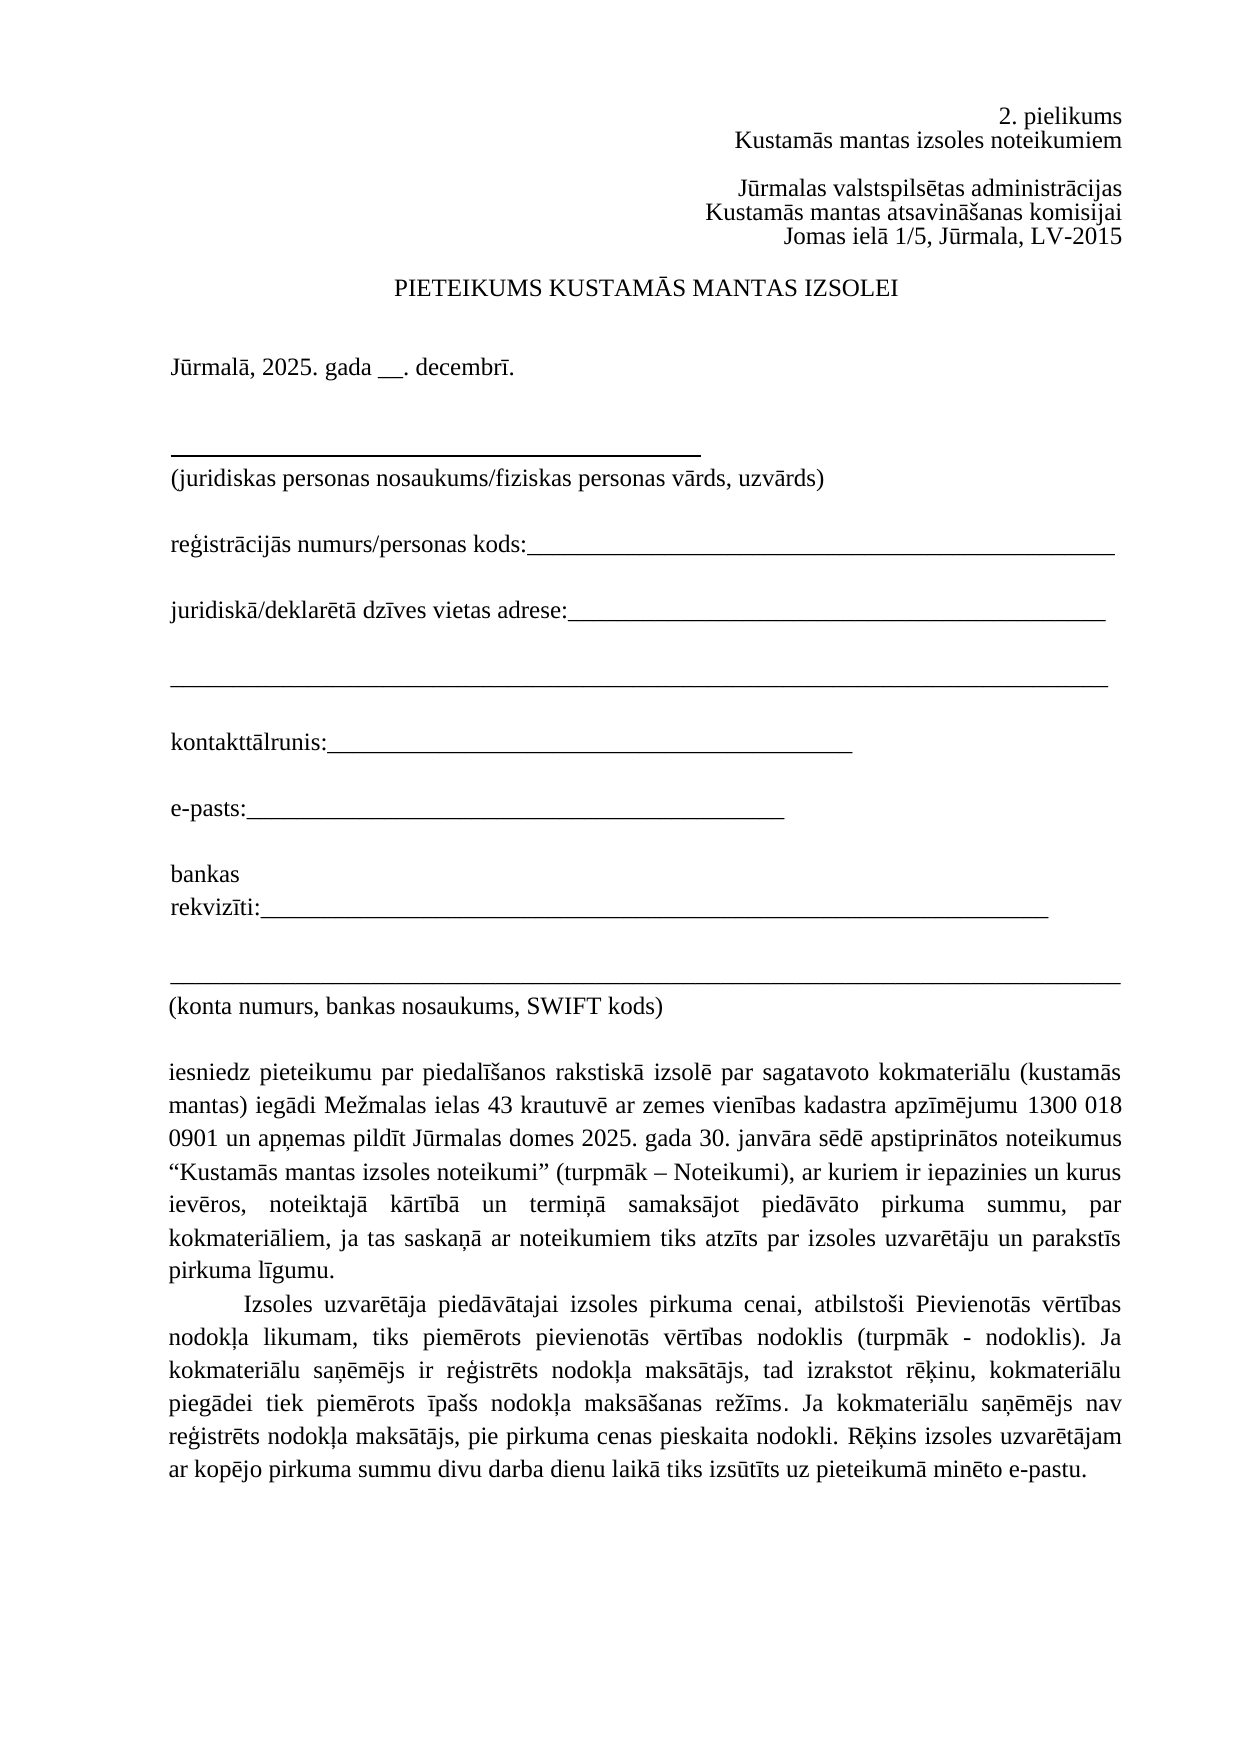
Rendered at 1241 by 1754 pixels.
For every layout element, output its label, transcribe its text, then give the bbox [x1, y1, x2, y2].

text (juridiskas personas nosaukums/fiziskas personas vārds, uzvārds) [171, 463, 1122, 492]
text ____________________________________________________________________________ [170, 958, 1122, 987]
text Izsoles uzvarētāja piedāvātajai izsoles pirkuma cenai, atbilstoši Pievienotās vērtības nodokļa likumam, tiks piemērots pievienotās vērtības nodoklis (turpmāk - nodoklis). Ja kokmateriālu saņēmējs ir reģistrēts nodokļa maksātājs, tad izrakstot rēķinu, kokmateriālu piegādei tiek piemērots īpašs nodokļa maksāšanas režīms. Ja kokmateriālu saņēmējs nav reģistrēts nodokļa maksātājs, pie pirkuma cenas pieskaita nodokli. Rēķins izsoles uzvarētājam ar kopējo pirkuma summu divu darba dienu laikā tiks izsūtīts uz pieteikumā minēto e-pastu. [168, 1289, 1122, 1483]
text Kustamās mantas izsoles noteikumiem [168, 129, 1122, 153]
text PIETEIKUMS KUSTAMĀS MANTAS IZSOLEI [170, 278, 1122, 302]
text juridiskā/deklarētā dzīves vietas adrese:___________________________________________ [170, 595, 1122, 624]
text Jūrmalā, 2025. gada __. decembrī. [170, 352, 1122, 381]
text (konta numurs, bankas nosaukums, SWIFT kods) [168, 991, 1122, 1020]
text bankas rekvizīti:_______________________________________________________________ [170, 859, 1122, 921]
text 2. pielikums [170, 105, 1122, 129]
text Jūrmalas valstspilsētas administrācijas [168, 177, 1122, 201]
text kontakttālrunis:__________________________________________ [170, 727, 1122, 756]
text e-pasts:___________________________________________ [170, 793, 1122, 822]
text Jomas ielā 1/5, Jūrmala, LV-2015 [168, 225, 1122, 249]
text Kustamās mantas atsavināšanas komisijai [168, 201, 1122, 225]
text iesniedz pieteikumu par piedalīšanos rakstiskā izsolē par sagatavoto kokmateriālu (kustamās mantas) iegādi Mežmalas ielas 43 krautuvē ar zemes vienības kadastra apzīmējumu 1300 018 0901 un apņemas pildīt Jūrmalas domes 2025. gada 30. janvāra sēdē apstiprinātos noteikumus “Kustamās mantas izsoles noteikumi” (turpmāk – Noteikumi), ar kuriem ir iepazinies un kurus ievēros, noteiktajā kārtībā un termiņā samaksājot piedāvāto pirkuma summu, par kokmateriāliem, ja tas saskaņā ar noteikumiem tiks atzīts par izsoles uzvarētāju un parakstīs pirkuma līgumu. [168, 1057, 1122, 1284]
text ___________________________________________________________________________ [170, 661, 1122, 690]
text reģistrācijās numurs/personas kods:_______________________________________________ [170, 529, 1122, 558]
